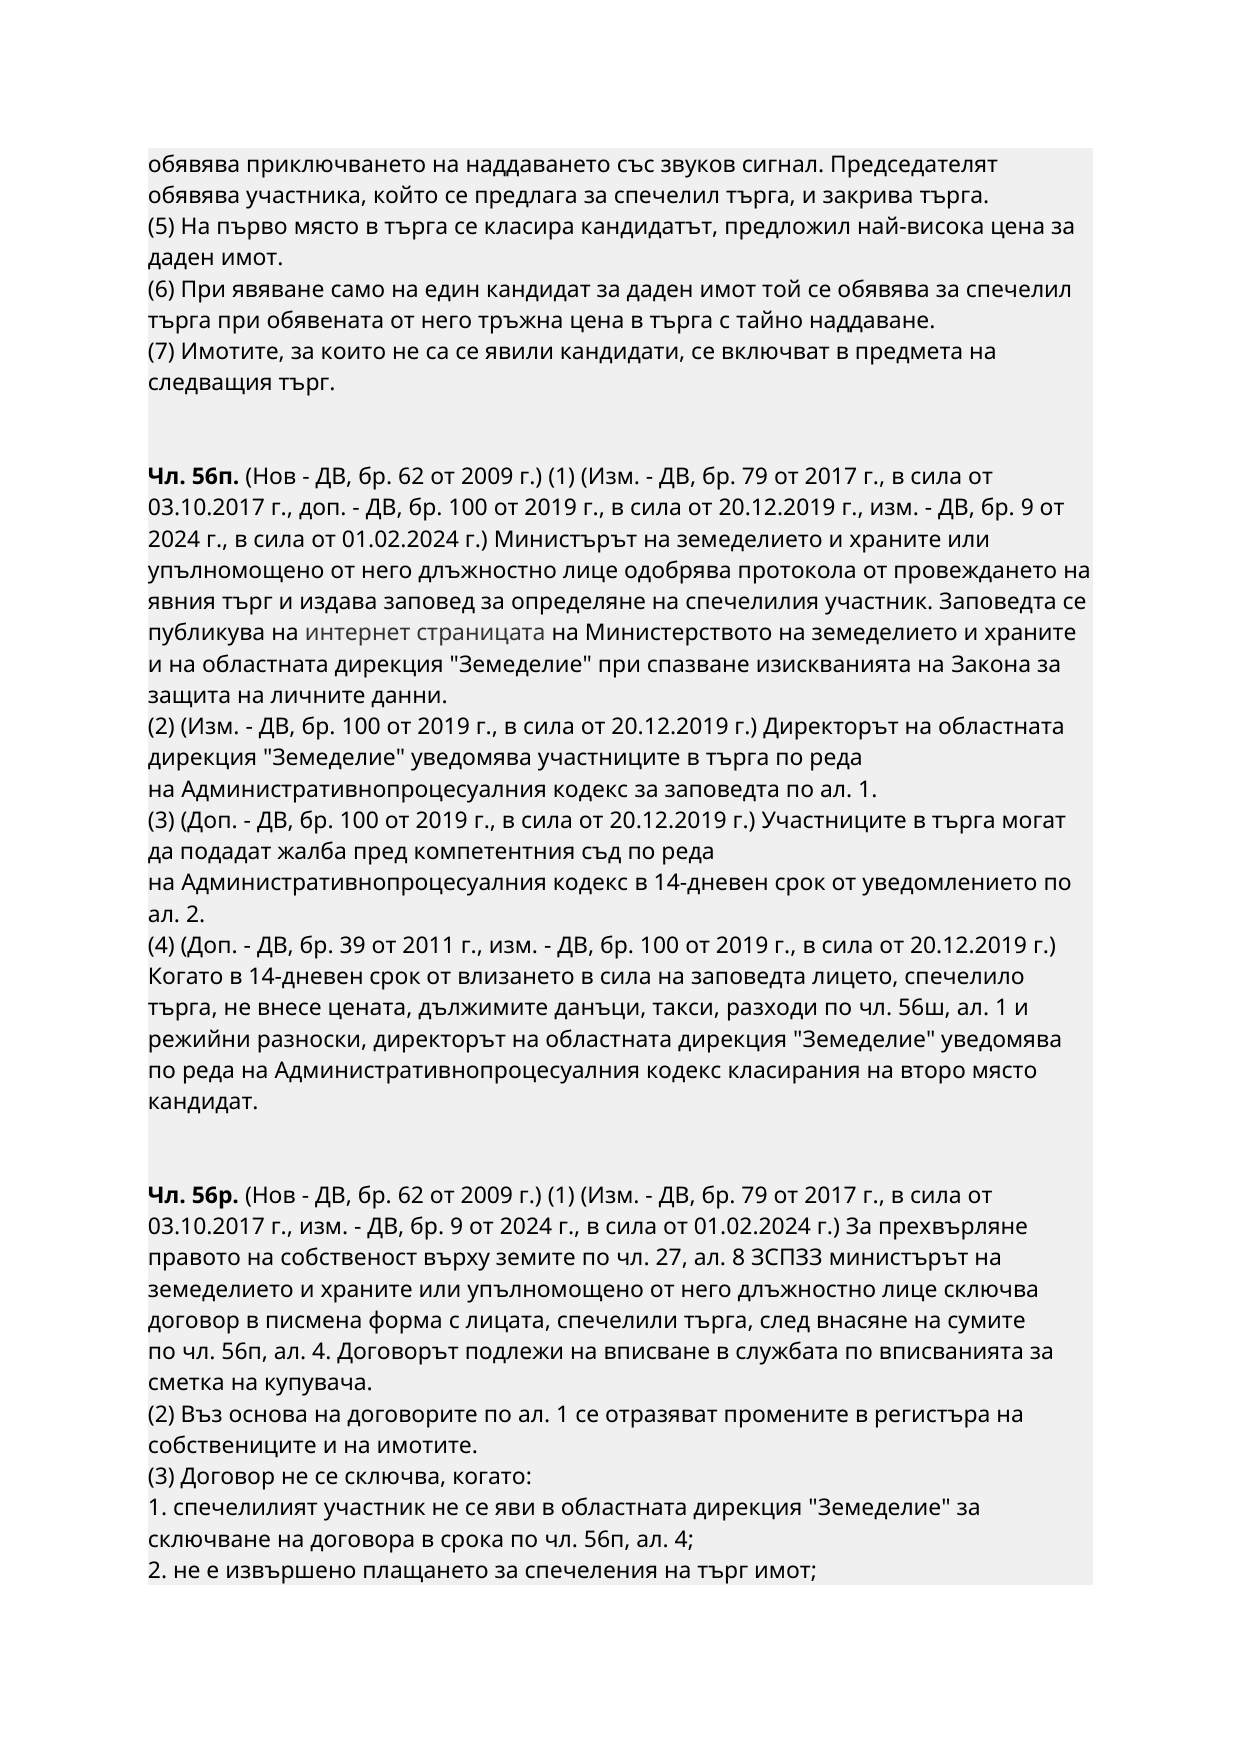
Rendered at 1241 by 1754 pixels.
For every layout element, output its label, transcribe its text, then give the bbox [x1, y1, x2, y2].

text 1. спечелилият участник не се яви в областната дирекция "Земеделие" за сключване на договора в срока по чл. 56п, ал. 4; [148, 1491, 1093, 1554]
text (7) Имотите, за които не са се явили кандидати, се включват в предмета на следващия търг. [148, 335, 1093, 398]
text (2) (Изм. - ДВ, бр. 100 от 2019 г., в сила от 20.12.2019 г.) Директорът на областната дирекция "Земеделие" уведомява участниците в търга по реда на Административнопроцесуалния кодекс за заповедта по ал. 1. [148, 710, 1093, 804]
text 2. не е извършено плащането за спечеления на търг имот; [148, 1554, 1093, 1585]
text Чл. 56р. (Нов - ДВ, бр. 62 от 2009 г.) (1) (Изм. - ДВ, бр. 79 от 2017 г., в сила от 03.10.2017 г., изм. - ДВ, бр. 9 от 2024 г., в сила от 01.02.2024 г.) За прехвърляне правото на собственост върху земите по чл. 27, ал. 8 ЗСПЗЗ министърът на земеделието и храните или упълномощено от него длъжностно лице сключва договор в писмена форма с лицата, спечелили търга, след внасяне на сумите по чл. 56п, ал. 4. Договорът подлежи на вписване в службата по вписванията за сметка на купувача. [148, 1179, 1093, 1398]
text (2) Въз основа на договорите по ал. 1 се отразяват промените в регистъра на собствениците и на имотите. [148, 1398, 1093, 1460]
text (3) (Доп. - ДВ, бр. 100 от 2019 г., в сила от 20.12.2019 г.) Участниците в търга могат да подадат жалба пред компетентния съд по реда на Административнопроцесуалния кодекс в 14-дневен срок от уведомлението по ал. 2. [148, 804, 1093, 929]
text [148, 148, 1093, 210]
text (3) Договор не се сключва, когато: [148, 1460, 1093, 1491]
text (6) При явяване само на един кандидат за даден имот той се обявява за спечелил търга при обявената от него тръжна цена в търга с тайно наддаване. [148, 273, 1093, 335]
text (4) (Доп. - ДВ, бр. 39 от 2011 г., изм. - ДВ, бр. 100 от 2019 г., в сила от 20.12.2019 г.) Когато в 14-дневен срок от влизането в сила на заповедта лицето, спечелило търга, не внесе цената, дължимите данъци, такси, разходи по чл. 56ш, ал. 1 и режийни разноски, директорът на областната дирекция "Земеделие" уведомява по реда на Административнопроцесуалния кодекс класирания на второ място кандидат. [148, 929, 1093, 1116]
text (5) На първо място в търга се класира кандидатът, предложил най-висока цена за даден имот. [148, 210, 1093, 273]
text Чл. 56п. (Нов - ДВ, бр. 62 от 2009 г.) (1) (Изм. - ДВ, бр. 79 от 2017 г., в сила от 03.10.2017 г., доп. - ДВ, бр. 100 от 2019 г., в сила от 20.12.2019 г., изм. - ДВ, бр. 9 от 2024 г., в сила от 01.02.2024 г.) Министърът на земеделието и храните или упълномощено от него длъжностно лице одобрява протокола от провеждането на явния търг и издава заповед за определяне на спечелилия участник. Заповедта се публикува на интернет страницата на Министерството на земеделието и храните и на областната дирекция "Земеделие" при спазване изискванията на Закона за защита на личните данни. [148, 460, 1093, 710]
